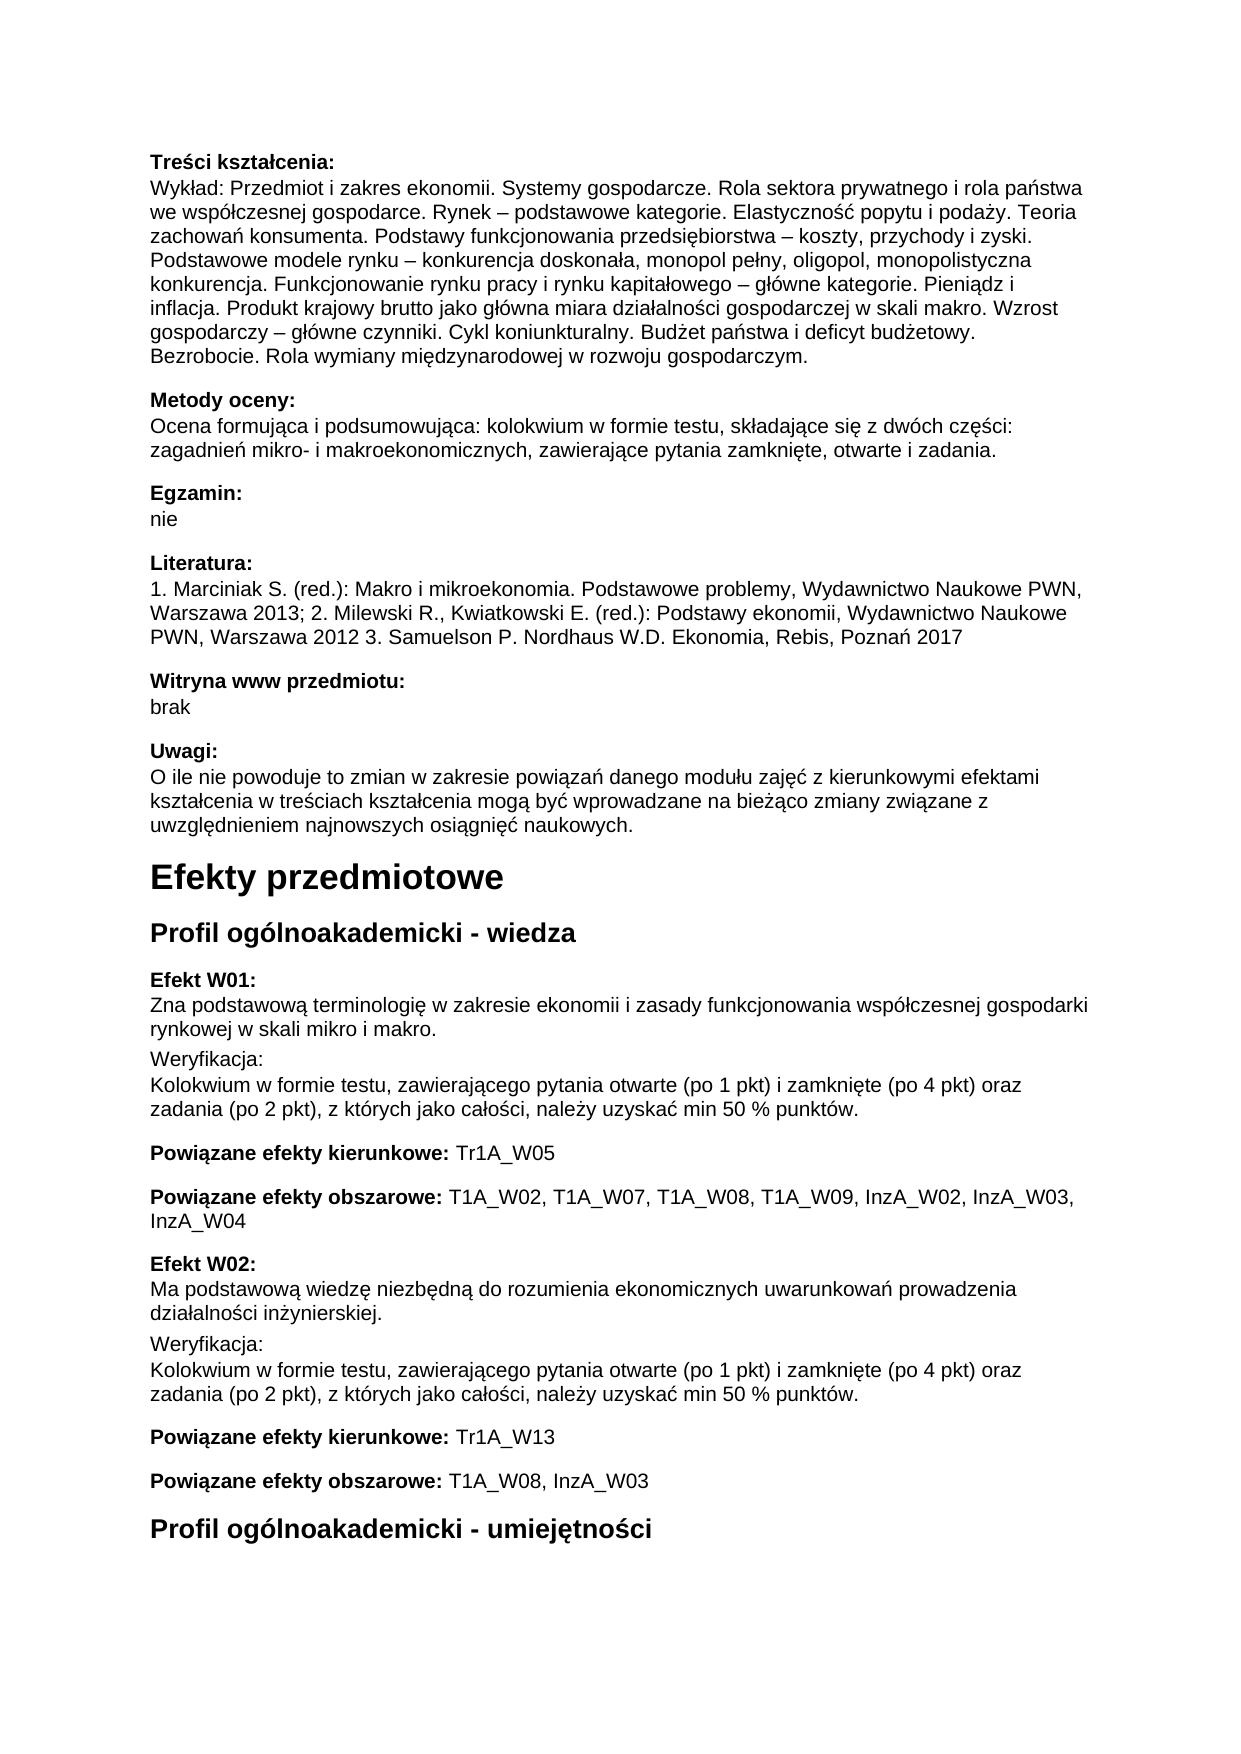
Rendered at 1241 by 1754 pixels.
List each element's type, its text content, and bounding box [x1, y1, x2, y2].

subtitle Profil ogólnoakademicki - umiejętności [150, 1513, 1090, 1544]
text Ocena formująca i podsumowująca: kolokwium w formie testu, składające się z dwóch części: zagadnień mikro- i makroekonomicznych, zawierające pytania zamknięte, otwarte i zadania. [150, 413, 1090, 461]
text 1. Marciniak S. (red.): Makro i mikroekonomia. Podstawowe problemy, Wydawnictwo Naukowe PWN, Warszawa 2013; 2. Milewski R., Kwiatkowski E. (red.): Podstawy ekonomii, Wydawnictwo Naukowe PWN, Warszawa 2012 3. Samuelson P. Nordhaus W.D. Ekonomia, Rebis, Poznań 2017 [150, 577, 1090, 649]
subtitle Profil ogólnoakademicki - wiedza [150, 917, 1090, 948]
text Treści kształcenia: [150, 150, 1090, 174]
text Powiązane efekty kierunkowe: Tr1A_W05 [150, 1141, 1090, 1165]
text Ma podstawową wiedzę niezbędną do rozumienia ekonomicznych uwarunkowań prowadzenia działalności inżynierskiej. [150, 1277, 1090, 1325]
text Weryfikacja: [150, 1331, 1090, 1355]
text Efekt W01: [150, 968, 1090, 992]
text Zna podstawową terminologię w zakresie ekonomii i zasady funkcjonowania współczesnej gospodarki rynkowej w skali mikro i makro. [150, 993, 1090, 1041]
text Witryna www przedmiotu: [150, 669, 1090, 693]
text brak [150, 695, 1090, 719]
text O ile nie powoduje to zmian w zakresie powiązań danego modułu zajęć z kierunkowymi efektami kształcenia w treściach kształcenia mogą być wprowadzane na bieżąco zmiany związane z uwzględnieniem najnowszych osiągnięć naukowych. [150, 764, 1090, 836]
text Wykład: Przedmiot i zakres ekonomii. Systemy gospodarcze. Rola sektora prywatnego i rola państwa we współczesnej gospodarce. Rynek – podstawowe kategorie. Elastyczność popytu i podaży. Teoria zachowań konsumenta. Podstawy funkcjonowania przedsiębiorstwa – koszty, przychody i zyski. Podstawowe modele rynku – konkurencja doskonała, monopol pełny, oligopol, monopolistyczna konkurencja. Funkcjonowanie rynku pracy i rynku kapitałowego – główne kategorie. Pieniądz i inflacja. Produkt krajowy brutto jako główna miara działalności gospodarczej w skali makro. Wzrost gospodarczy – główne czynniki. Cykl koniunkturalny. Budżet państwa i deficyt budżetowy. Bezrobocie. Rola wymiany międzynarodowej w rozwoju gospodarczym. [150, 176, 1090, 368]
text Kolokwium w formie testu, zawierającego pytania otwarte (po 1 pkt) i zamknięte (po 4 pkt) oraz zadania (po 2 pkt), z których jako całości, należy uzyskać min 50 % punktów. [150, 1357, 1090, 1405]
text Metody oceny: [150, 387, 1090, 411]
text Weryfikacja: [150, 1047, 1090, 1071]
text Powiązane efekty kierunkowe: Tr1A_W13 [150, 1425, 1090, 1449]
text Uwagi: [150, 738, 1090, 762]
text Powiązane efekty obszarowe: T1A_W08, InzA_W03 [150, 1469, 1090, 1493]
text Powiązane efekty obszarowe: T1A_W02, T1A_W07, T1A_W08, T1A_W09, InzA_W02, InzA_W03, InzA_W04 [150, 1184, 1090, 1232]
text nie [150, 507, 1090, 531]
text Literatura: [150, 551, 1090, 575]
text Kolokwium w formie testu, zawierającego pytania otwarte (po 1 pkt) i zamknięte (po 4 pkt) oraz zadania (po 2 pkt), z których jako całości, należy uzyskać min 50 % punktów. [150, 1073, 1090, 1121]
subtitle Efekty przedmiotowe [150, 856, 1090, 897]
text Egzamin: [150, 481, 1090, 505]
text Efekt W02: [150, 1252, 1090, 1276]
